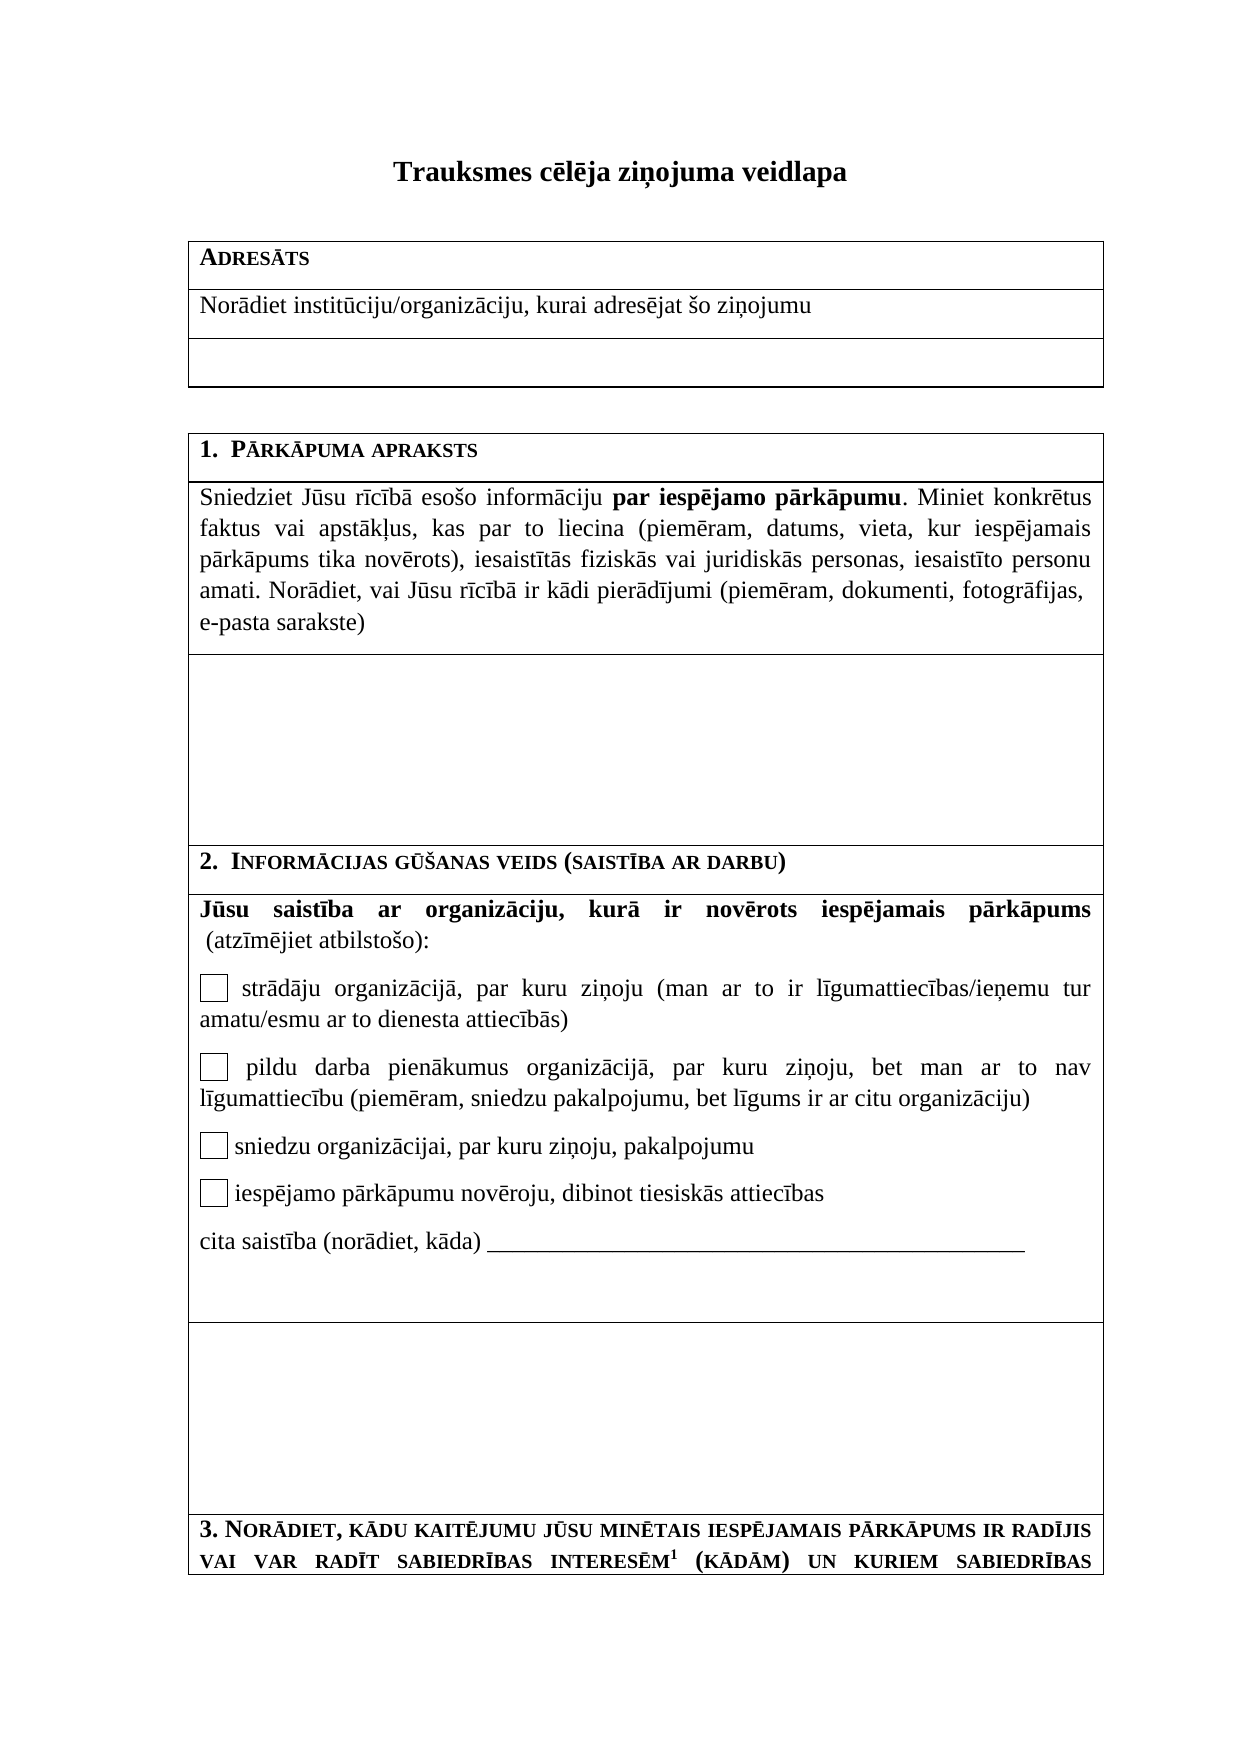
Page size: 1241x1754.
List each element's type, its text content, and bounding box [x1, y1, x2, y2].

table_cell Jūsu saistība ar organizāciju, kurā ir novērots iespējamais pārkāpums (atzīmējiet atbilstošo): strādāju organizācijā, par kuru ziņoju (man ar to ir līgumattiecības/ieņemu tur amatu/esmu ar to dienesta attiecībās) pildu darba pienākumus organizācijā, par kuru ziņoju, bet man ar to nav līgumattiecību (piemēram, sniedzu pakalpojumu, bet līgums ir ar citu organizāciju) sniedzu organizācijai, par kuru ziņoju, pakalpojumu iespējamo pārkāpumu novēroju, dibinot tiesiskās attiecības cita saistība (norādiet, kāda) ___________________________________________ [189, 895, 1103, 1322]
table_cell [189, 1515, 1103, 1574]
text Trauksmes cēlēja ziņojuma veidlapa [187, 154, 1053, 188]
table_cell [189, 1323, 1103, 1513]
table_cell 2. Informācijas gūšanas veids (saistība ar darbu) [189, 846, 1103, 893]
table_header 1. Pārkāpuma apraksts [189, 434, 1103, 481]
table_cell [189, 655, 1103, 845]
table_cell Sniedziet Jūsu rīcībā esošo informāciju par iespējamo pārkāpumu. Miniet konkrētus faktus vai apstākļus, kas par to liecina (piemēram, datums, vieta, kur iespējamais pārkāpums tika novērots), iesaistītās fiziskās vai juridiskās personas, iesaistīto personu amati. Norādiet, vai Jūsu rīcībā ir kādi pierādījumi (piemēram, dokumenti, fotogrāfijas, e-pasta sarakste) [189, 483, 1103, 654]
table_header Adresāts [189, 242, 1103, 289]
table_cell [189, 339, 1103, 386]
table_cell Norādiet institūciju/organizāciju, kurai adresējat šo ziņojumu [189, 290, 1103, 338]
